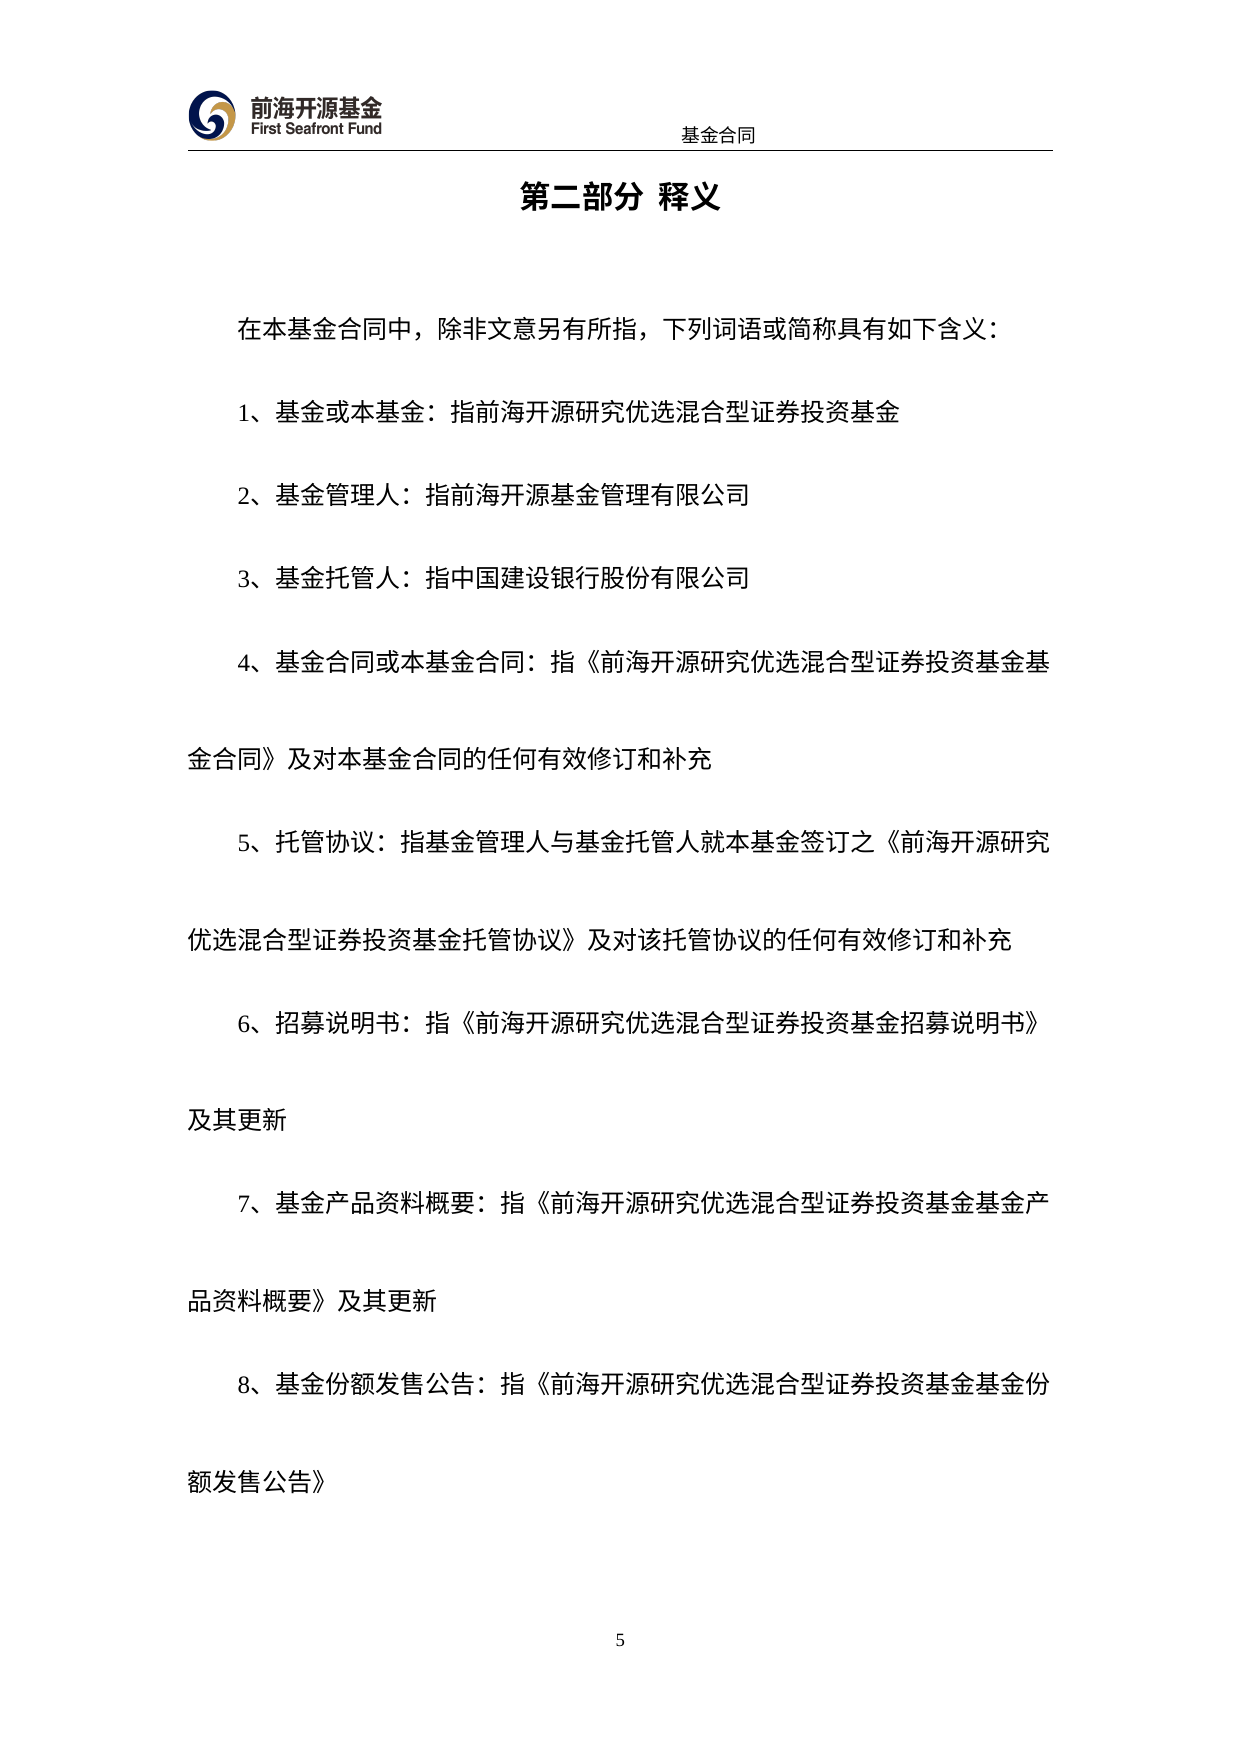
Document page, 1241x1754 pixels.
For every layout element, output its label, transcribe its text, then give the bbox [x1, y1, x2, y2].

subtitle 第二部分 释义 [187, 162, 1053, 227]
text 2、基金管理人：指前海开源基金管理有限公司 [187, 461, 1053, 526]
text 8、基金份额发售公告：指《前海开源研究优选混合型证券投资基金基金份额发售公告》 [187, 1350, 1053, 1513]
text 6、招募说明书：指《前海开源研究优选混合型证券投资基金招募说明书》及其更新 [187, 989, 1053, 1151]
text 在本基金合同中，除非文意另有所指，下列词语或简称具有如下含义： [187, 295, 1053, 360]
picture [187, 88, 386, 143]
text 4、基金合同或本基金合同：指《前海开源研究优选混合型证券投资基金基金合同》及对本基金合同的任何有效修订和补充 [187, 628, 1053, 790]
text 1、基金或本基金：指前海开源研究优选混合型证券投资基金 [187, 378, 1053, 443]
text 3、基金托管人：指中国建设银行股份有限公司 [187, 544, 1053, 609]
text 5、托管协议：指基金管理人与基金托管人就本基金签订之《前海开源研究优选混合型证券投资基金托管协议》及对该托管协议的任何有效修订和补充 [187, 808, 1053, 971]
text 7、基金产品资料概要：指《前海开源研究优选混合型证券投资基金基金产品资料概要》及其更新 [187, 1169, 1053, 1332]
